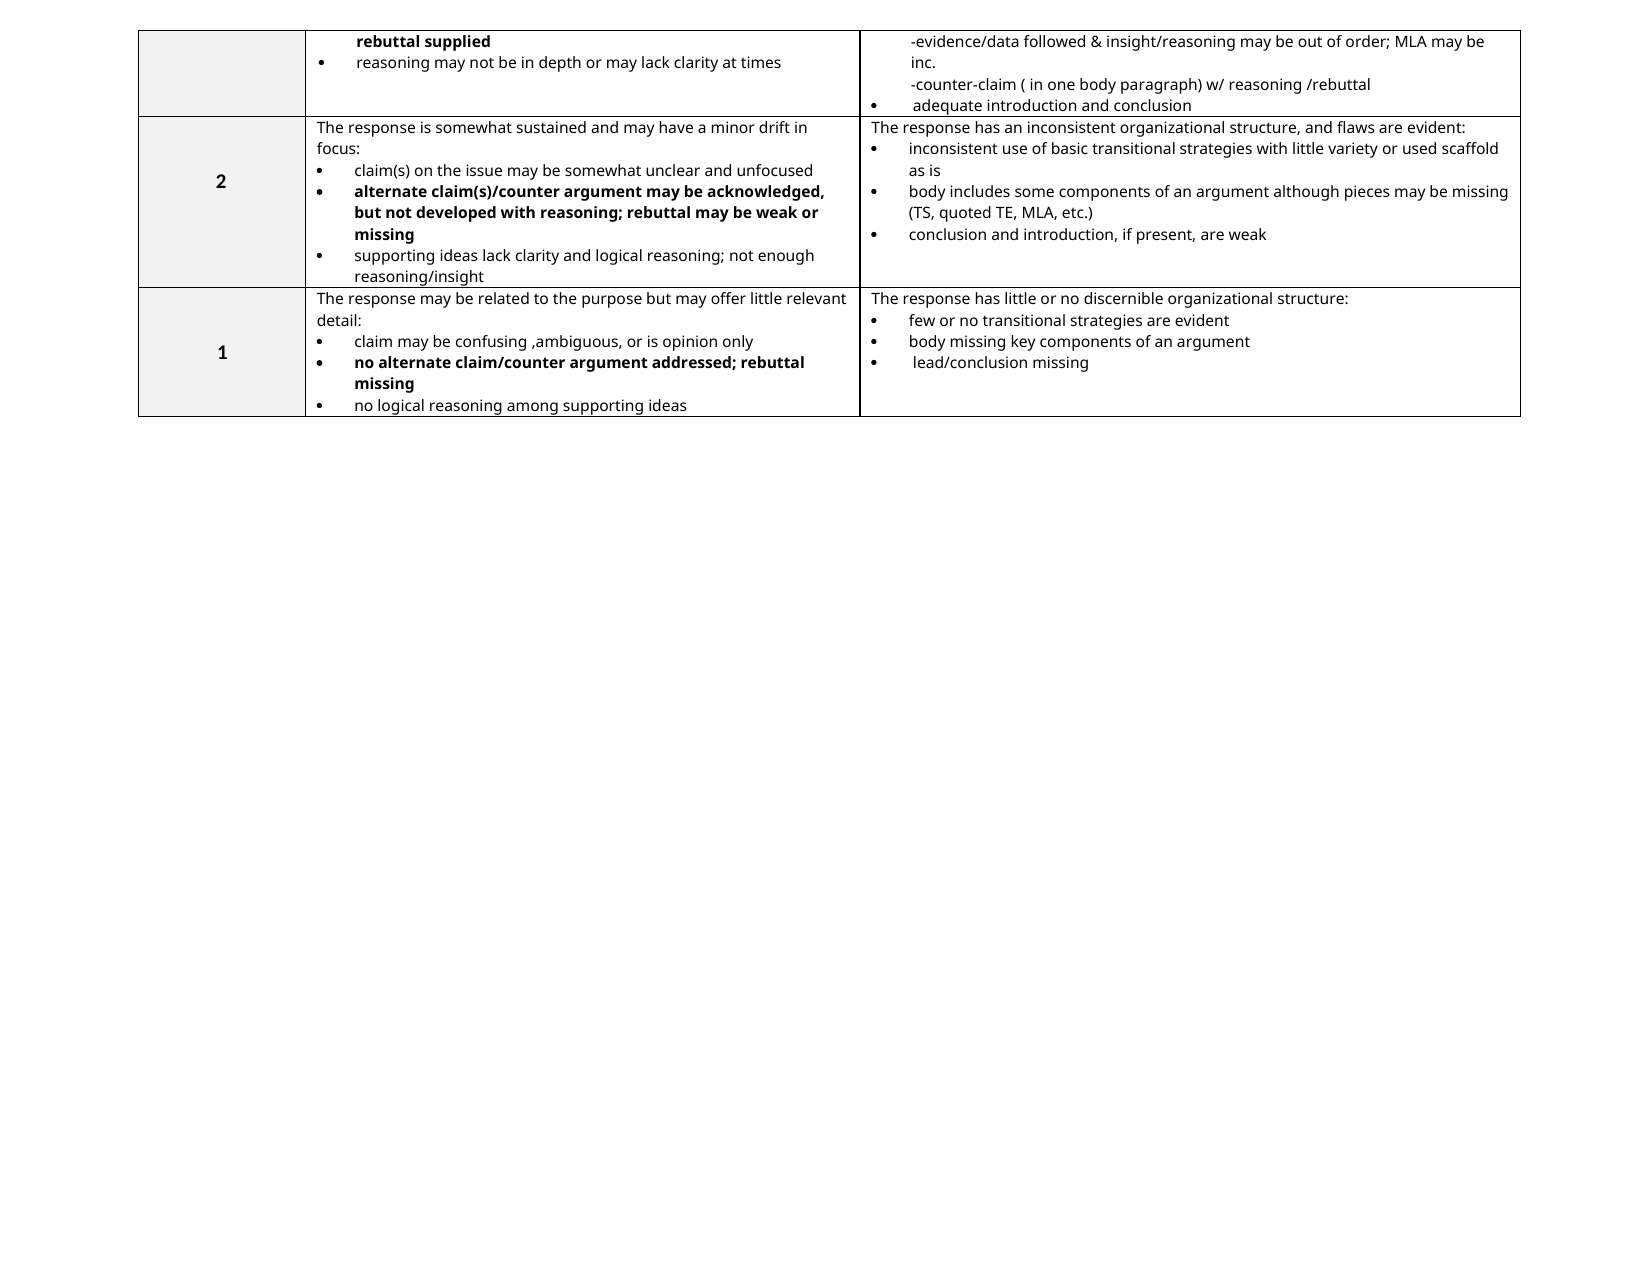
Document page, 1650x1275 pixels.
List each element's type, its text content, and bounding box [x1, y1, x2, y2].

table_cell 1 [139, 288, 305, 416]
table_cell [861, 31, 1520, 116]
table_cell 2 [139, 117, 305, 287]
table_cell The response has little or no discernible organizational structure: few or no transitional strategies are evident body missing key components of an argument lead/conclusion missing [861, 288, 1520, 416]
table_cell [306, 31, 859, 116]
table_cell The response has an inconsistent organizational structure, and flaws are evident: inconsistent use of basic transitional strategies with little variety or used scaffold as is body includes some components of an argument although pieces may be missing (TS, quoted TE, MLA, etc.) conclusion and introduction, if present, are weak [861, 117, 1520, 287]
table_cell 3 [139, 31, 305, 116]
table_cell The response may be related to the purpose but may offer little relevant detail: claim may be confusing ,ambiguous, or is opinion only no alternate claim/counter argument addressed; rebuttal missing no logical reasoning among supporting ideas [306, 288, 859, 416]
table_cell The response is somewhat sustained and may have a minor drift in focus: claim(s) on the issue may be somewhat unclear and unfocused alternate claim(s)/counter argument may be acknowledged, but not developed with reasoning; rebuttal may be weak or missing supporting ideas lack clarity and logical reasoning; not enough reasoning/insight [306, 117, 859, 287]
